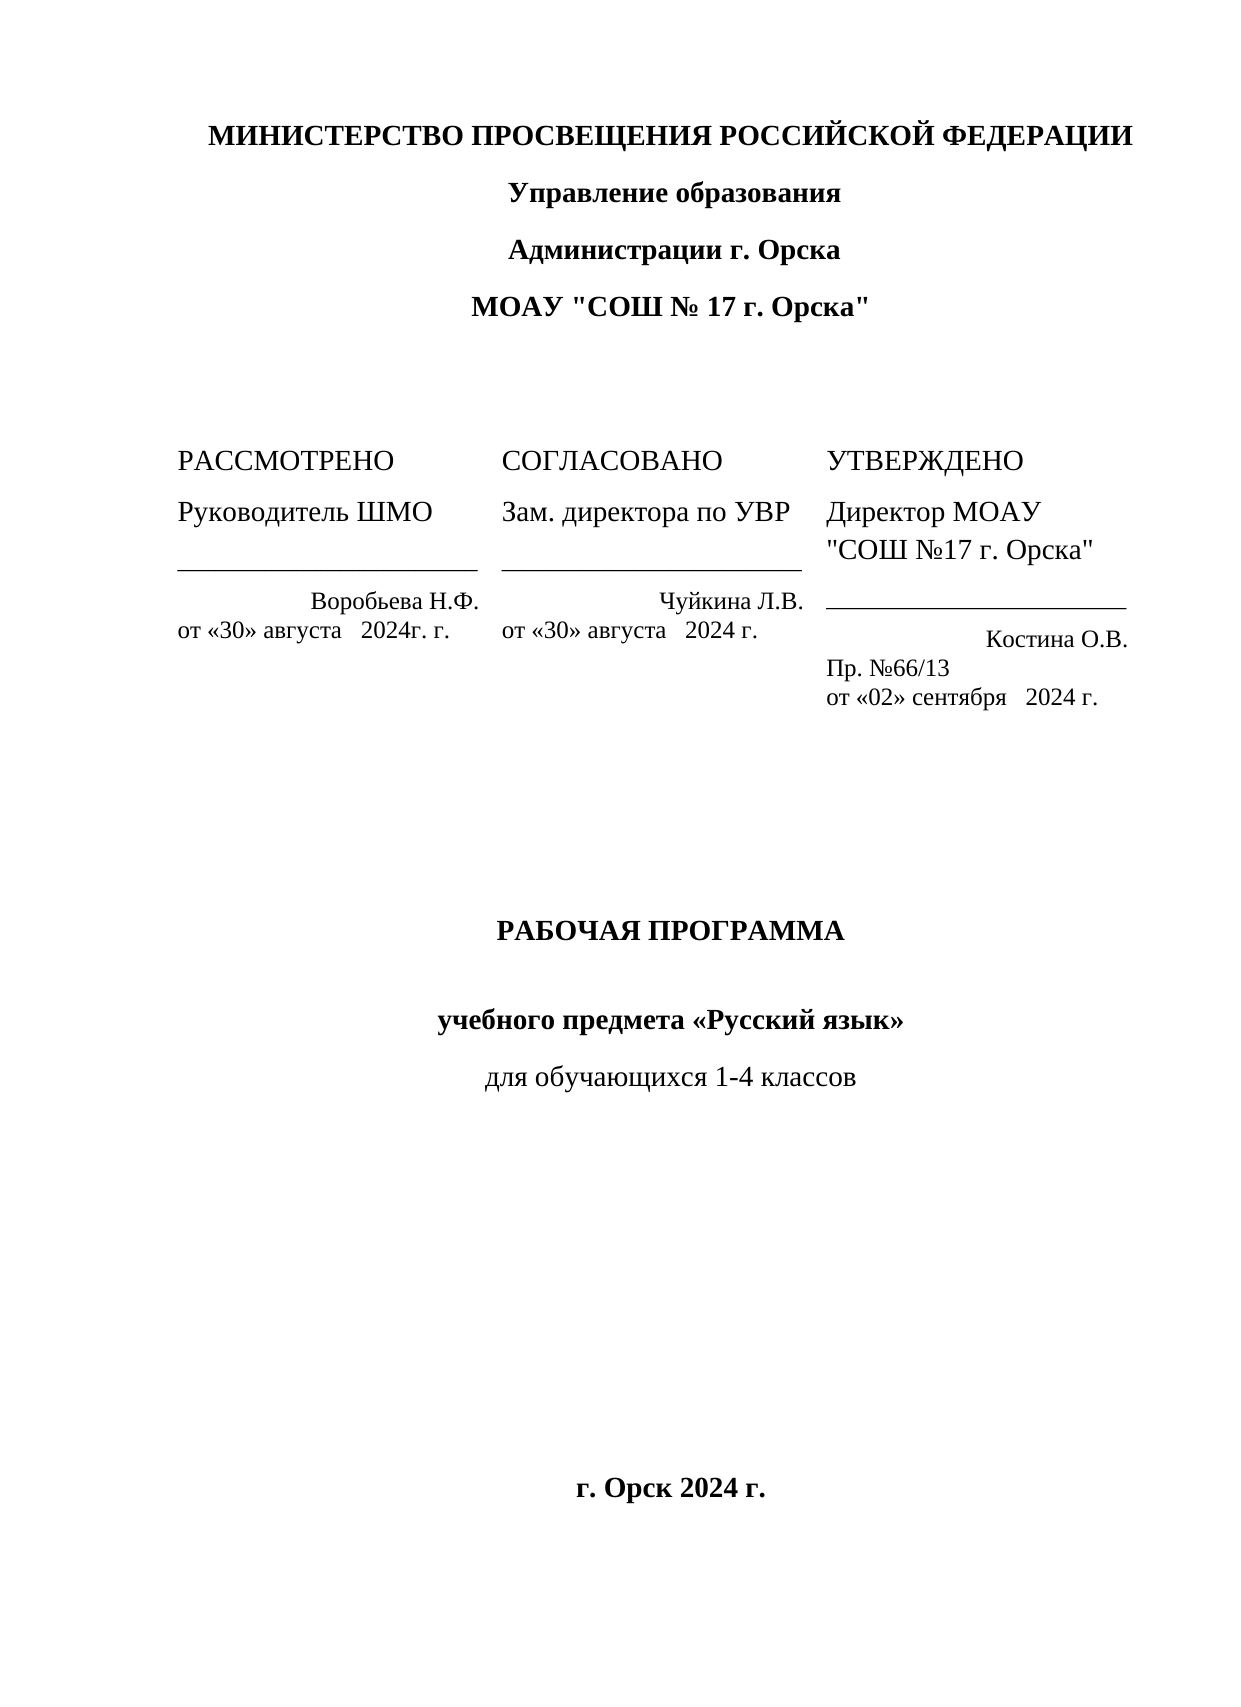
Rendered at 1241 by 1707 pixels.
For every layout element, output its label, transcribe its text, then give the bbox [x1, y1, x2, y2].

table_header РАССМОТРЕНО Руководитель ШМО ________________________ Воробьева Н.Ф. от «30» августа 2024г. г. [166, 443, 490, 752]
text г. Орск 2024 г. [190, 1470, 1152, 1504]
table_header УТВЕРЖДЕНО Директор МОАУ "СОШ №17 г. Орска" ________________________ Костина О.В. Пр. №66/13 от «02» сентября 2024 г. [815, 443, 1139, 752]
text учебного предмета «Русский язык» [190, 1002, 1152, 1036]
text Администрации г. Орска [190, 232, 1152, 266]
text МИНИСТЕРСТВО ПРОСВЕЩЕНИЯ РОССИЙСКОЙ ФЕДЕРАЦИИ [190, 118, 1152, 152]
text МОАУ "СОШ № 17 г. Орска" [190, 289, 1152, 323]
text для обучающихся 1-4 классов [190, 1059, 1152, 1093]
text РАБОЧАЯ ПРОГРАММА [190, 913, 1152, 946]
text Управление образования [190, 175, 1152, 209]
table_header СОГЛАСОВАНО Зам. директора по УВР ________________________ Чуйкина Л.В. от «30» августа 2024 г. [490, 443, 815, 752]
